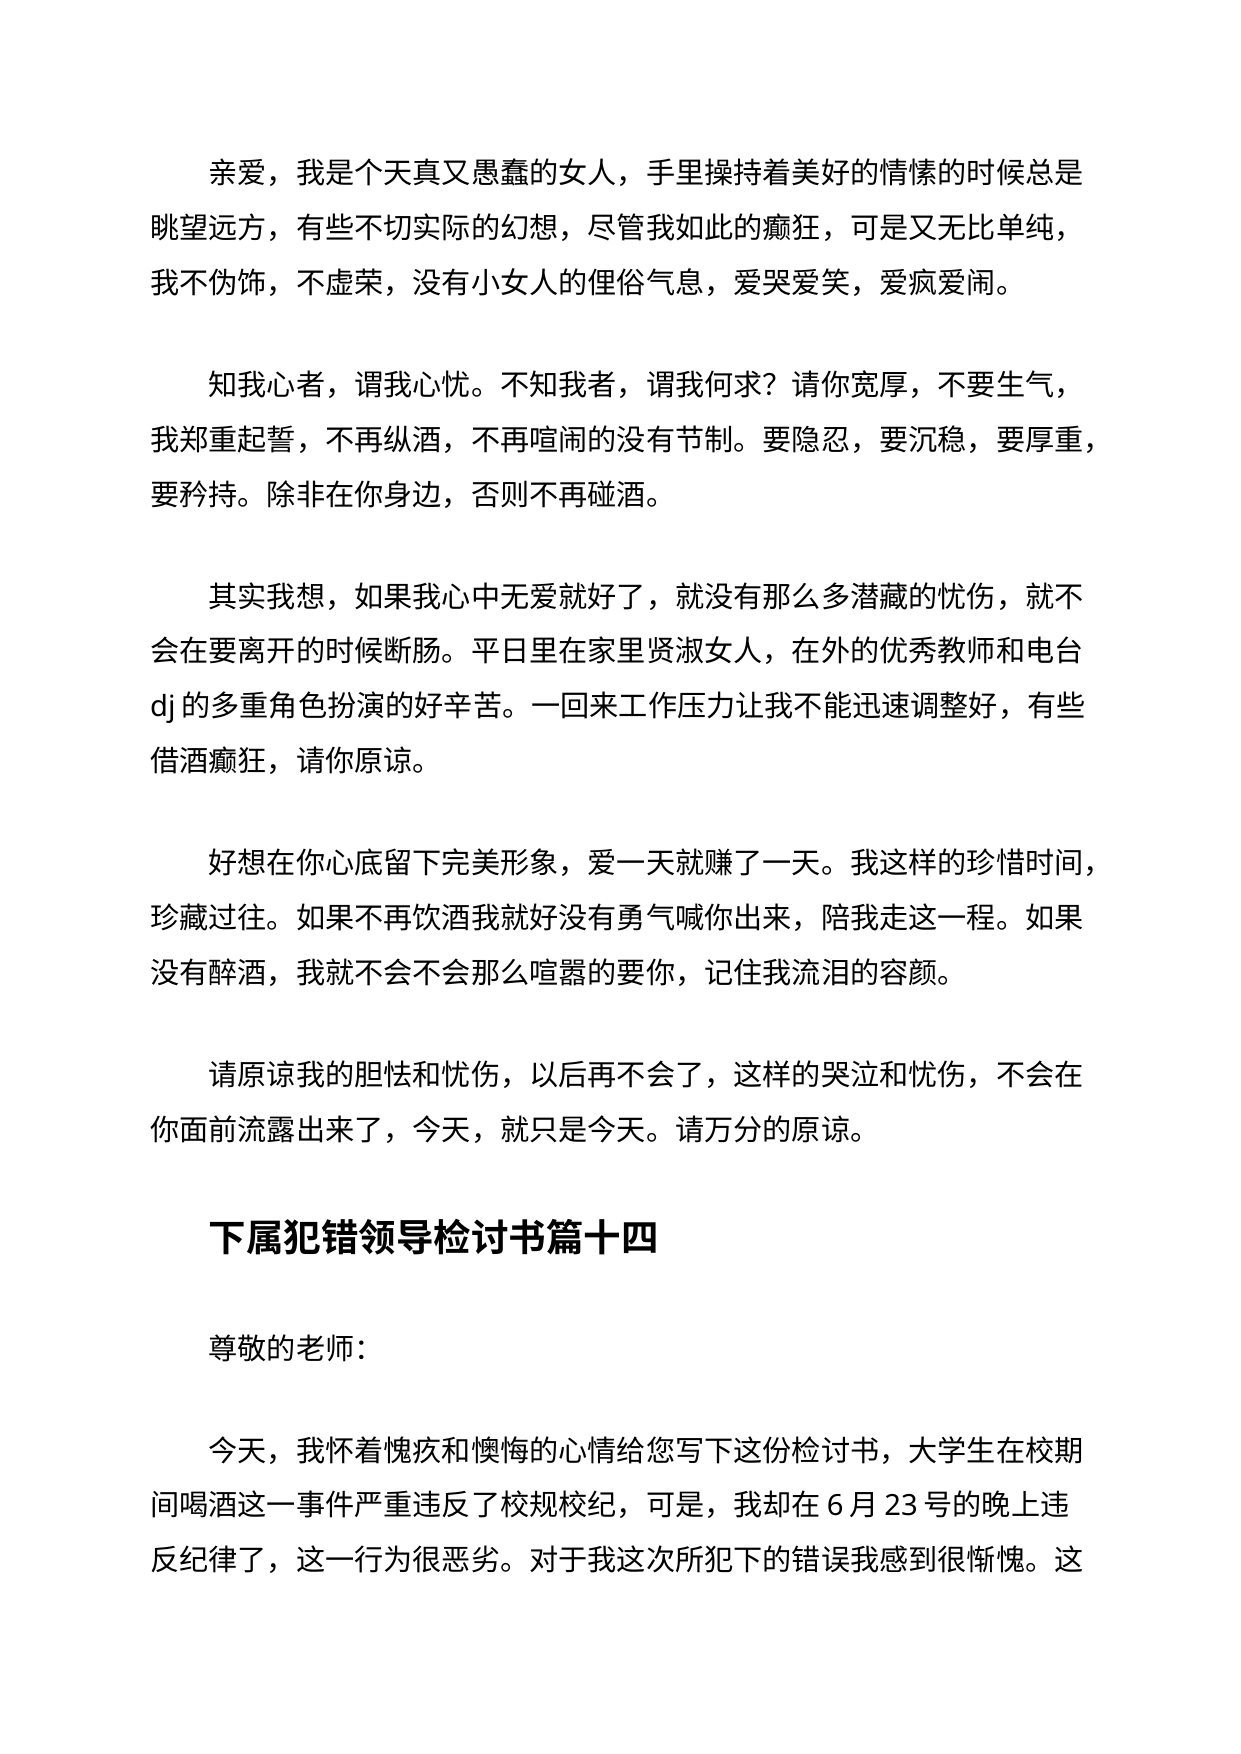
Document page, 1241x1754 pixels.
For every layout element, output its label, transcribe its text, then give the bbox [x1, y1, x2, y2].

text 尊敬的老师： [150, 1325, 1090, 1368]
text 知我心者，谓我心忧。不知我者，谓我何求？请你宽厚，不要生气，我郑重起誓，不再纵酒，不再喧闹的没有节制。要隐忍，要沉稳，要厚重，要矜持。除非在你身边，否则不再碰酒。 [150, 362, 1090, 514]
text 亲爱，我是个天真又愚蠢的女人，手里操持着美好的情愫的时候总是眺望远方，有些不切实际的幻想，尽管我如此的癫狂，可是又无比单纯，我不伪饰，不虚荣，没有小女人的俚俗气息，爱哭爱笑，爱疯爱闹。 [150, 150, 1090, 302]
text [150, 1427, 1090, 1579]
text 请原谅我的胆怯和忧伤，以后再不会了，这样的哭泣和忧伤，不会在你面前流露出来了，今天，就只是今天。请万分的原谅。 [150, 1051, 1090, 1148]
text 下属犯错领导检讨书篇十四 [150, 1208, 1090, 1262]
text 好想在你心底留下完美形象，爱一天就赚了一天。我这样的珍惜时间，珍藏过往。如果不再饮酒我就好没有勇气喊你出来，陪我走这一程。如果没有醉酒，我就不会不会那么喧嚣的要你，记住我流泪的容颜。 [150, 840, 1090, 992]
text 其实我想，如果我心中无爱就好了，就没有那么多潜藏的忧伤，就不会在要离开的时候断肠。平日里在家里贤淑女人，在外的优秀教师和电台dj的多重角色扮演的好辛苦。一回来工作压力让我不能迅速调整好，有些借酒癫狂，请你原谅。 [150, 573, 1090, 780]
